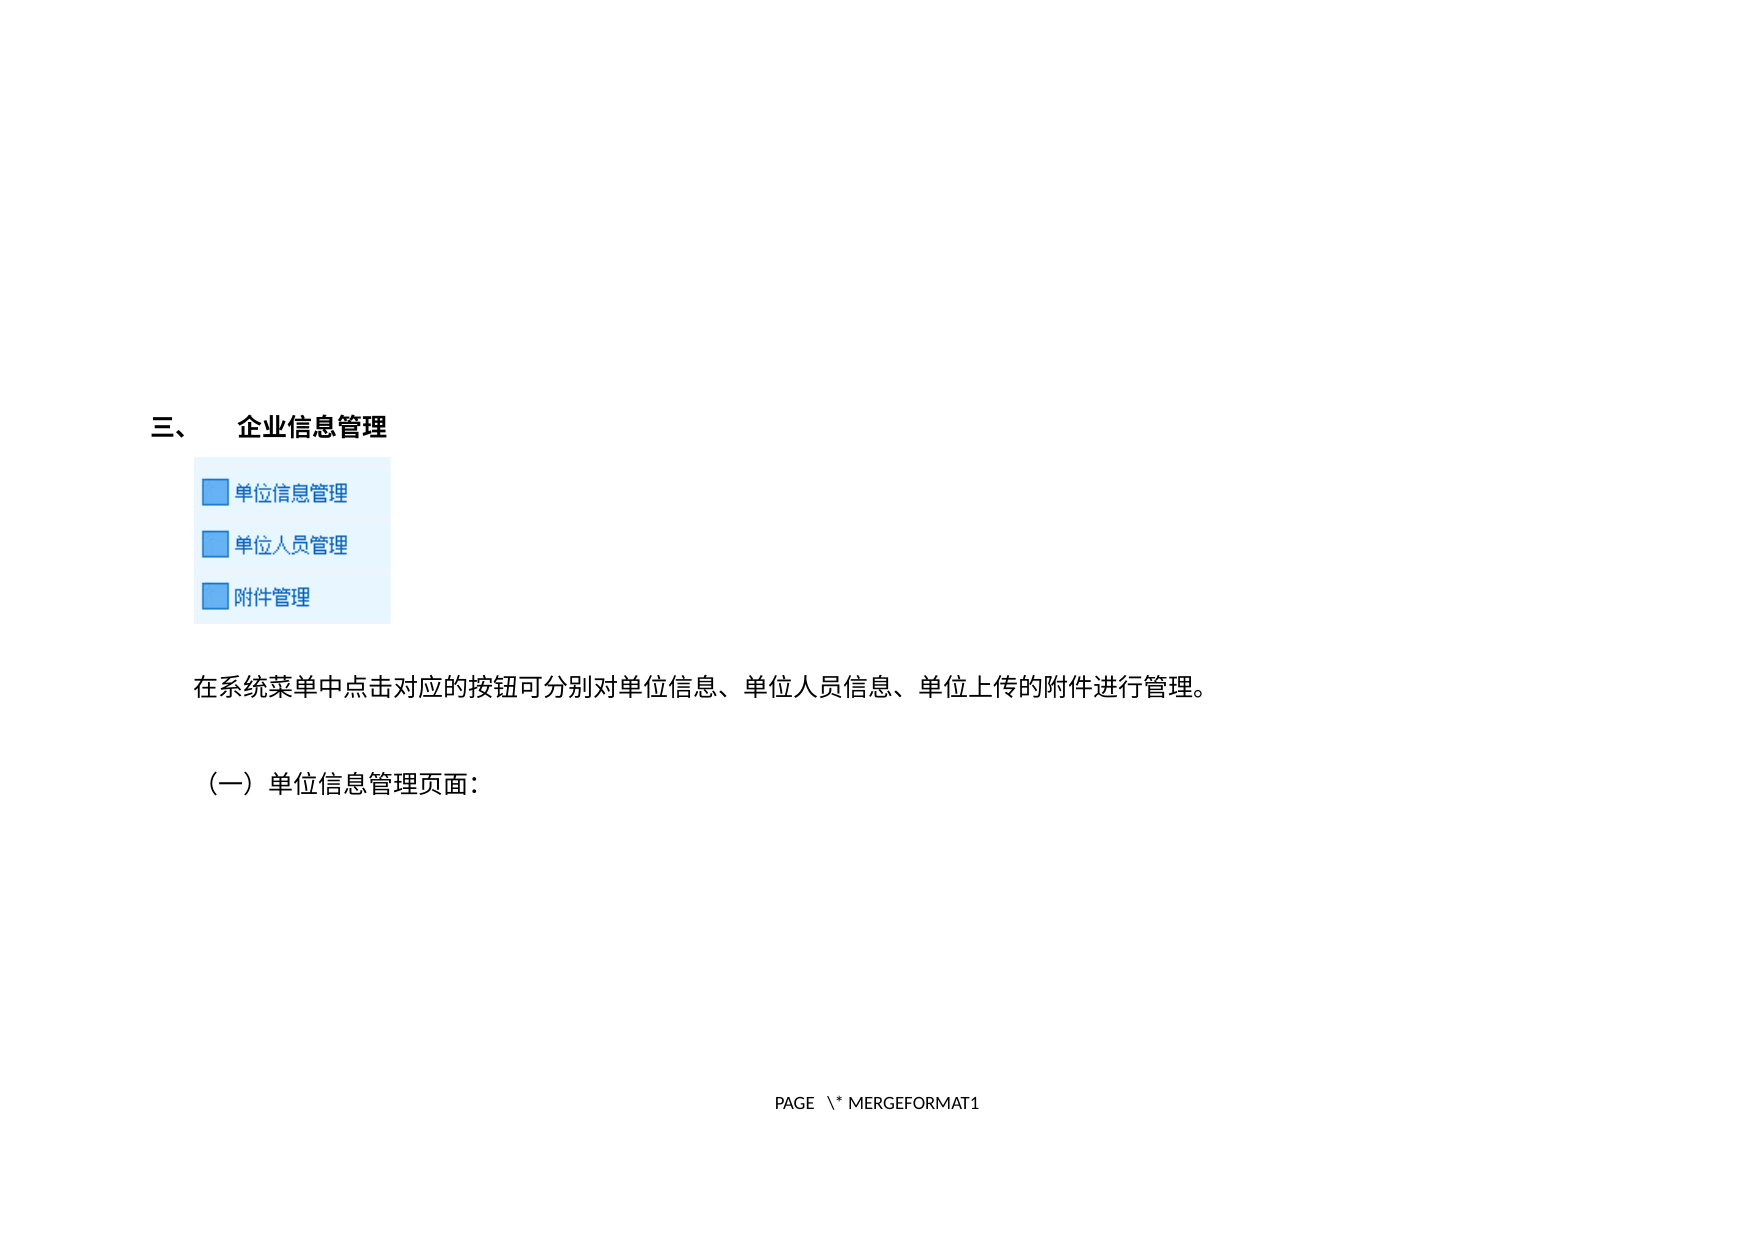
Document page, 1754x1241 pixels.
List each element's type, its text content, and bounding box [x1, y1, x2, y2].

list （一）单位信息管理页面： [194, 750, 1604, 815]
list 在系统菜单中点击对应的按钮可分别对单位信息、单位人员信息、单位上传的附件进行管理。 [194, 653, 1604, 718]
picture [193, 457, 391, 624]
list 企业信息管理 [150, 393, 1604, 458]
